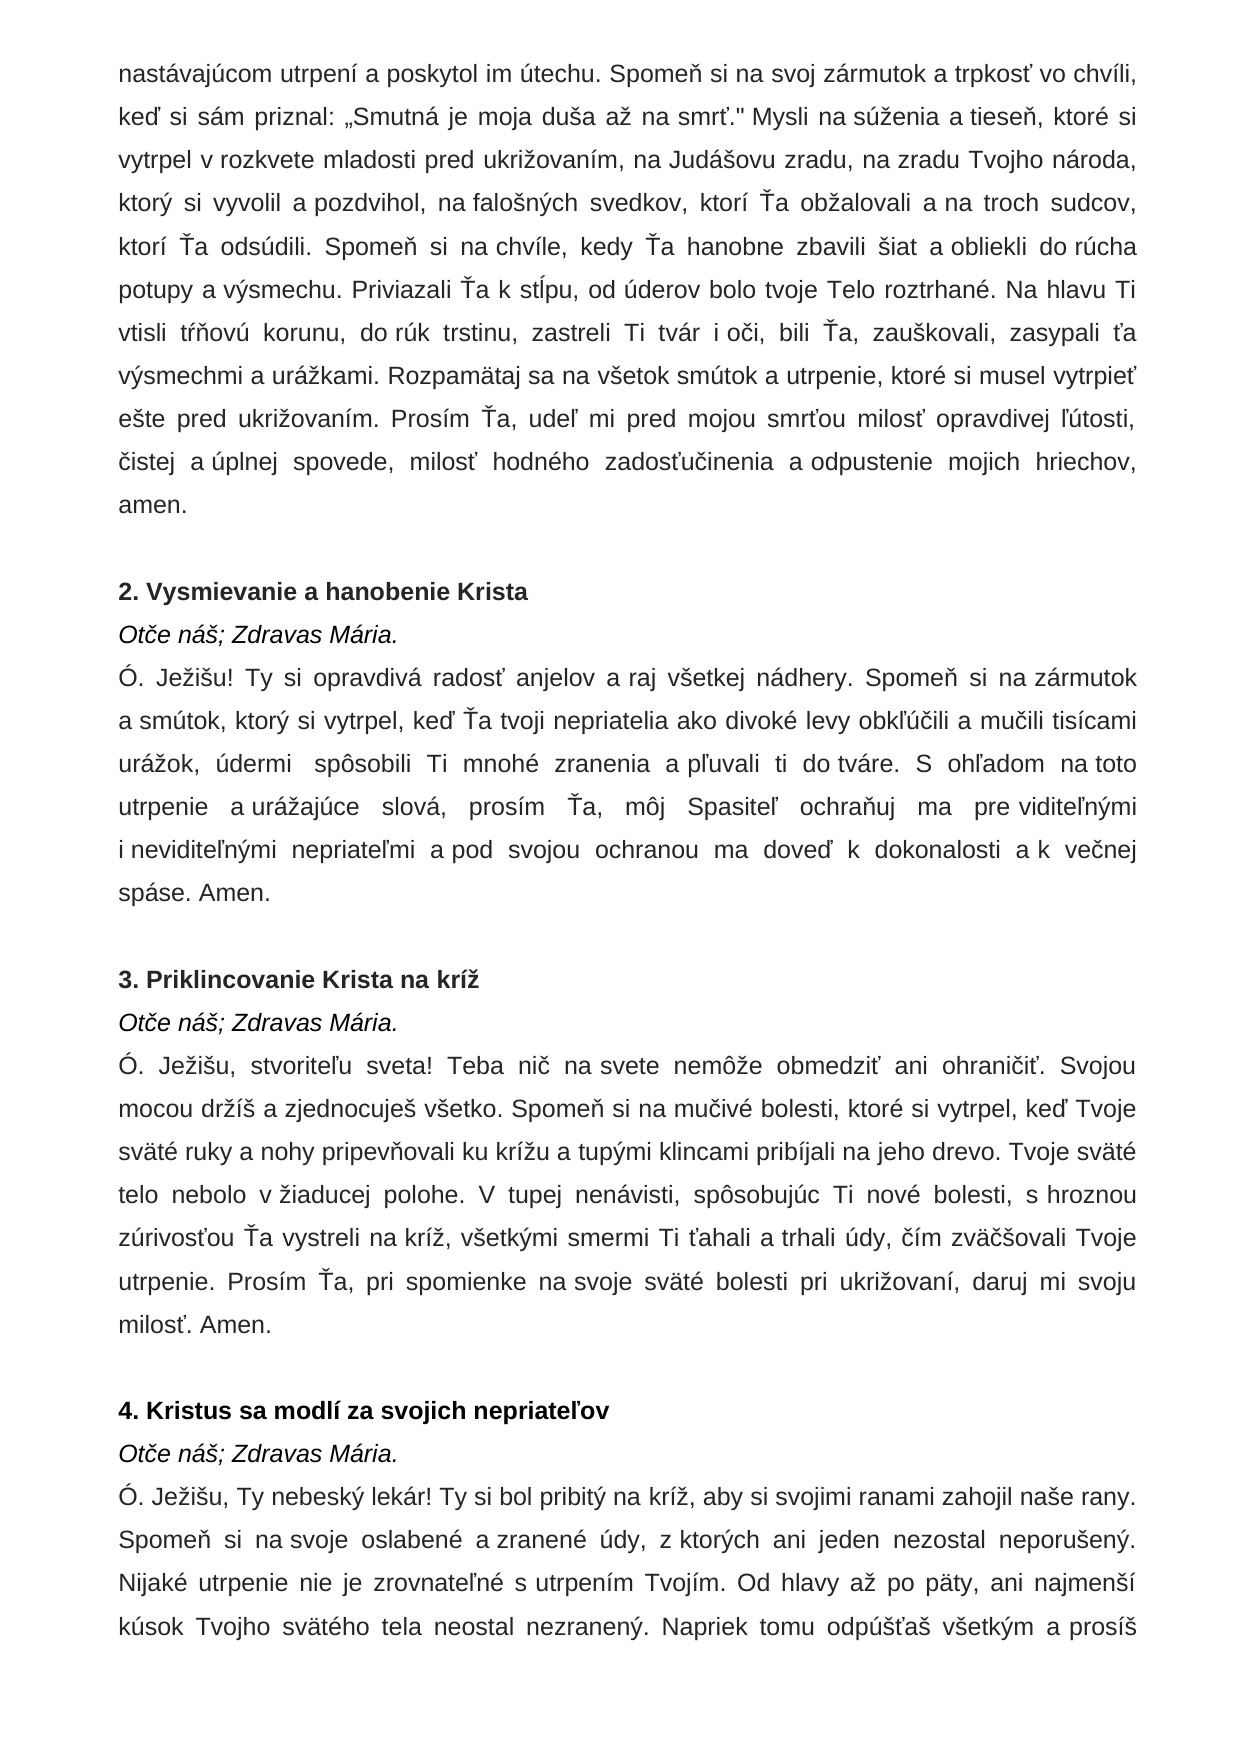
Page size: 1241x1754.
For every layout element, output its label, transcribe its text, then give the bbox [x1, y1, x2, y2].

text 4. Kristus sa modlí za svojich nepriateľov Otče náš; Zdravas Mária. [118, 1396, 1137, 1468]
text Ó. Ježišu, stvoriteľu sveta! Teba nič na svete nemôže obmedziť ani ohraničiť. Svojou mocou držíš a zjednocuješ všetko. Spomeň si na mučivé bolesti, ktoré si vytrpel, keď Tvoje sväté ruky a nohy pripevňovali ku krížu a tupými klincami pribíjali na jeho drevo. Tvoje sväté telo nebolo v žiaducej polohe. V tupej nenávisti, spôsobujúc Ti nové bolesti, s hroznou zúrivosťou Ťa vystreli na kríž, všetkými smermi Ti ťahali a trhali údy, čím zväčšovali Tvoje utrpenie. Prosím Ťa, pri spomienke na svoje sväté bolesti pri ukrižovaní, daruj mi svoju milosť. Amen. [118, 1051, 1137, 1338]
text Otče náš; Zdravas Mária. [118, 620, 1137, 648]
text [118, 1482, 1137, 1640]
text 2. Vysmievanie a hanobenie Krista [118, 577, 1137, 605]
text Ó. Ježišu! Ty si opravdivá radosť anjelov a raj všetkej nádhery. Spomeň si na zármutok a smútok, ktorý si vytrpel, keď Ťa tvoji nepriatelia ako divoké levy obkľúčili a mučili tisícami urážok, údermi spôsobili Ti mnohé zranenia a pľuvali ti do tváre. S ohľadom na toto utrpenie a urážajúce slová, prosím Ťa, môj Spasiteľ ochraňuj ma pre viditeľnými i neviditeľnými nepriateľmi a pod svojou ochranou ma doveď k dokonalosti a k večnej spáse. Amen. [118, 663, 1137, 907]
text Otče náš; Zdravas Mária. [118, 1008, 1137, 1037]
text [118, 59, 1137, 519]
text 3. Priklincovanie Krista na kríž [118, 965, 1137, 993]
